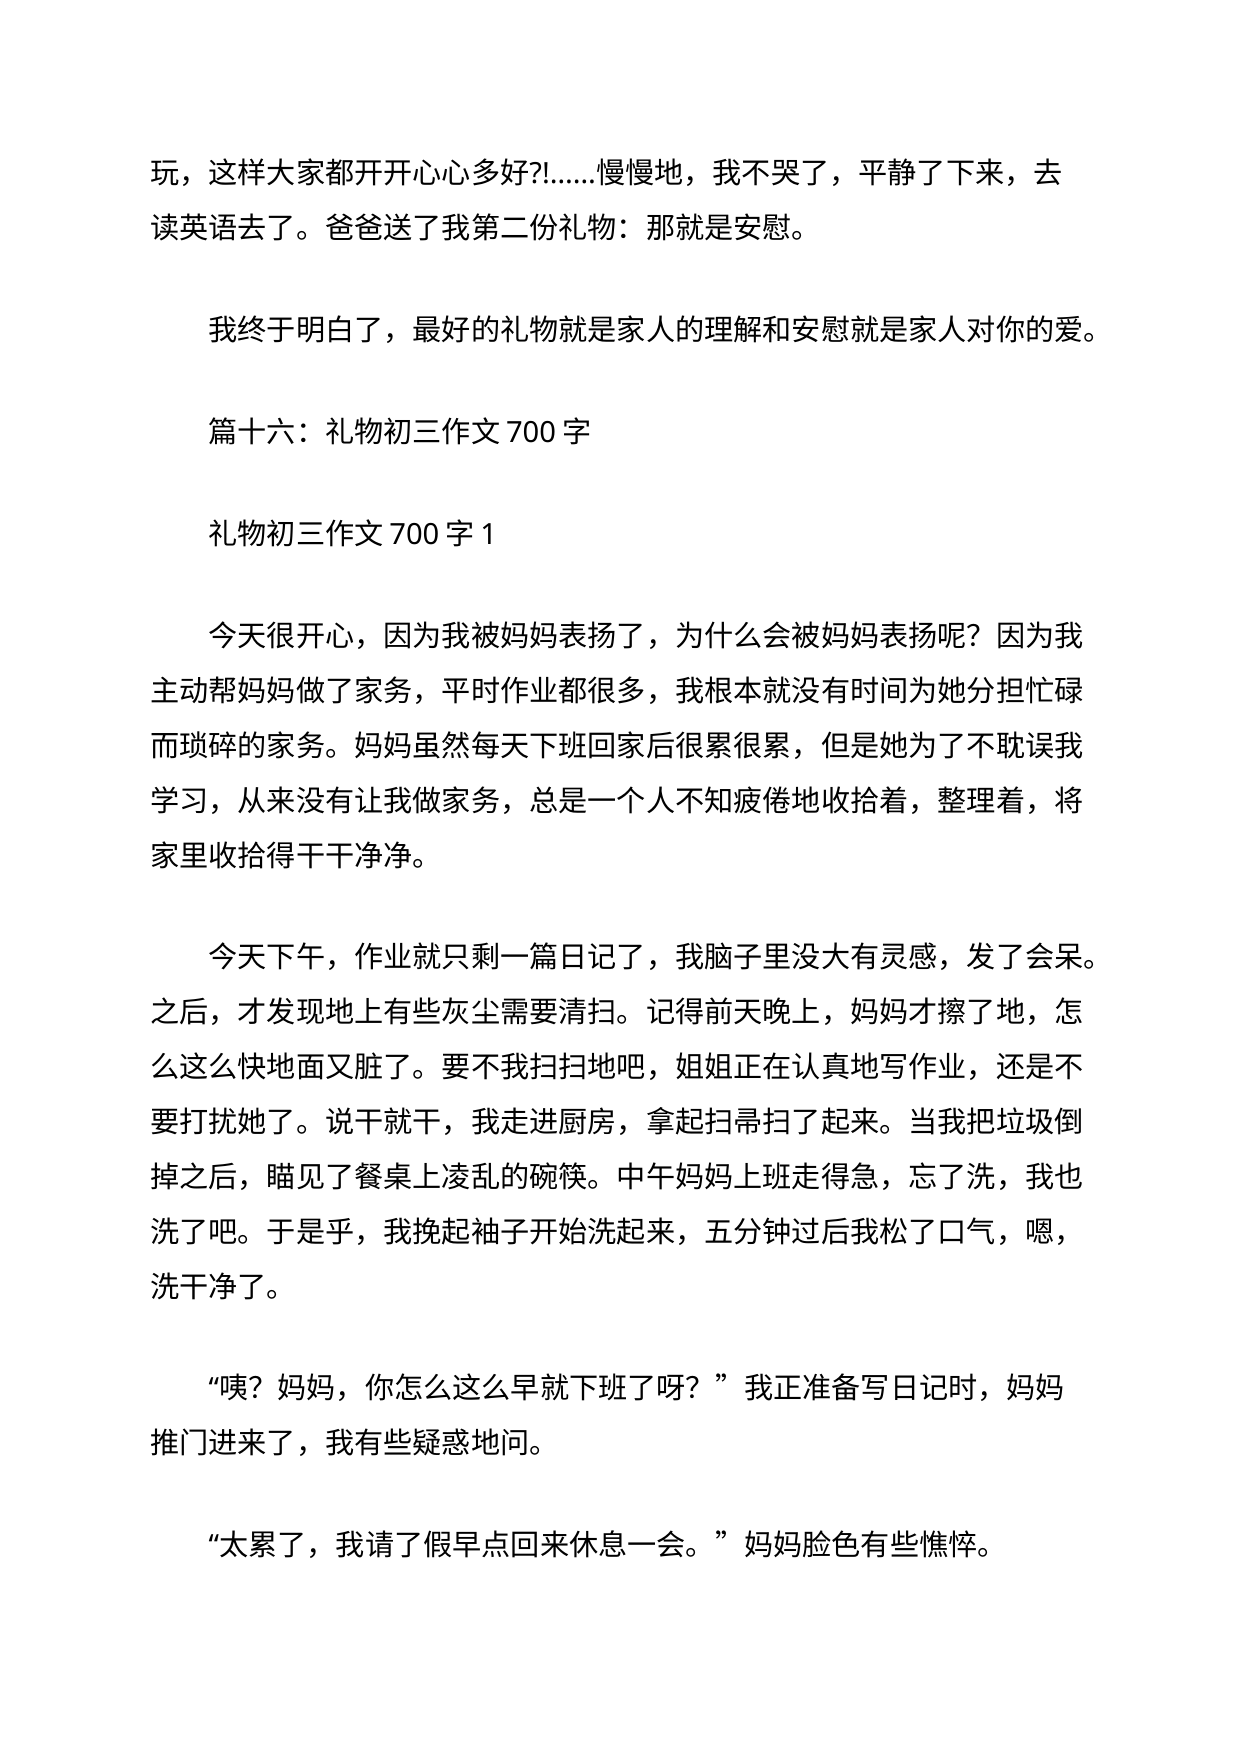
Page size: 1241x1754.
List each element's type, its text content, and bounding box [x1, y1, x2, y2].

text “咦？妈妈，你怎么这么早就下班了呀？”我正准备写日记时，妈妈推门进来了，我有些疑惑地问。 [150, 1365, 1090, 1462]
text 礼物初三作文700字1 [150, 511, 1090, 553]
text 今天很开心，因为我被妈妈表扬了，为什么会被妈妈表扬呢？因为我主动帮妈妈做了家务，平时作业都很多，我根本就没有时间为她分担忙碌而琐碎的家务。妈妈虽然每天下班回家后很累很累，但是她为了不耽误我学习，从来没有让我做家务，总是一个人不知疲倦地收拾着，整理着，将家里收拾得干干净净。 [150, 612, 1090, 874]
text 今天下午，作业就只剩一篇日记了，我脑子里没大有灵感，发了会呆。之后，才发现地上有些灰尘需要清扫。记得前天晚上，妈妈才擦了地，怎么这么快地面又脏了。要不我扫扫地吧，姐姐正在认真地写作业，还是不要打扰她了。说干就干，我走进厨房，拿起扫帚扫了起来。当我把垃圾倒掉之后，瞄见了餐桌上凌乱的碗筷。中午妈妈上班走得急，忘了洗，我也洗了吧。于是乎，我挽起袖子开始洗起来，五分钟过后我松了口气，嗯，洗干净了。 [150, 934, 1090, 1306]
text 我终于明白了，最好的礼物就是家人的理解和安慰就是家人对你的爱。 [150, 307, 1090, 349]
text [150, 150, 1090, 247]
text “太累了，我请了假早点回来休息一会。”妈妈脸色有些憔悴。 [150, 1522, 1090, 1564]
text 篇十六：礼物初三作文700字 [150, 408, 1090, 451]
